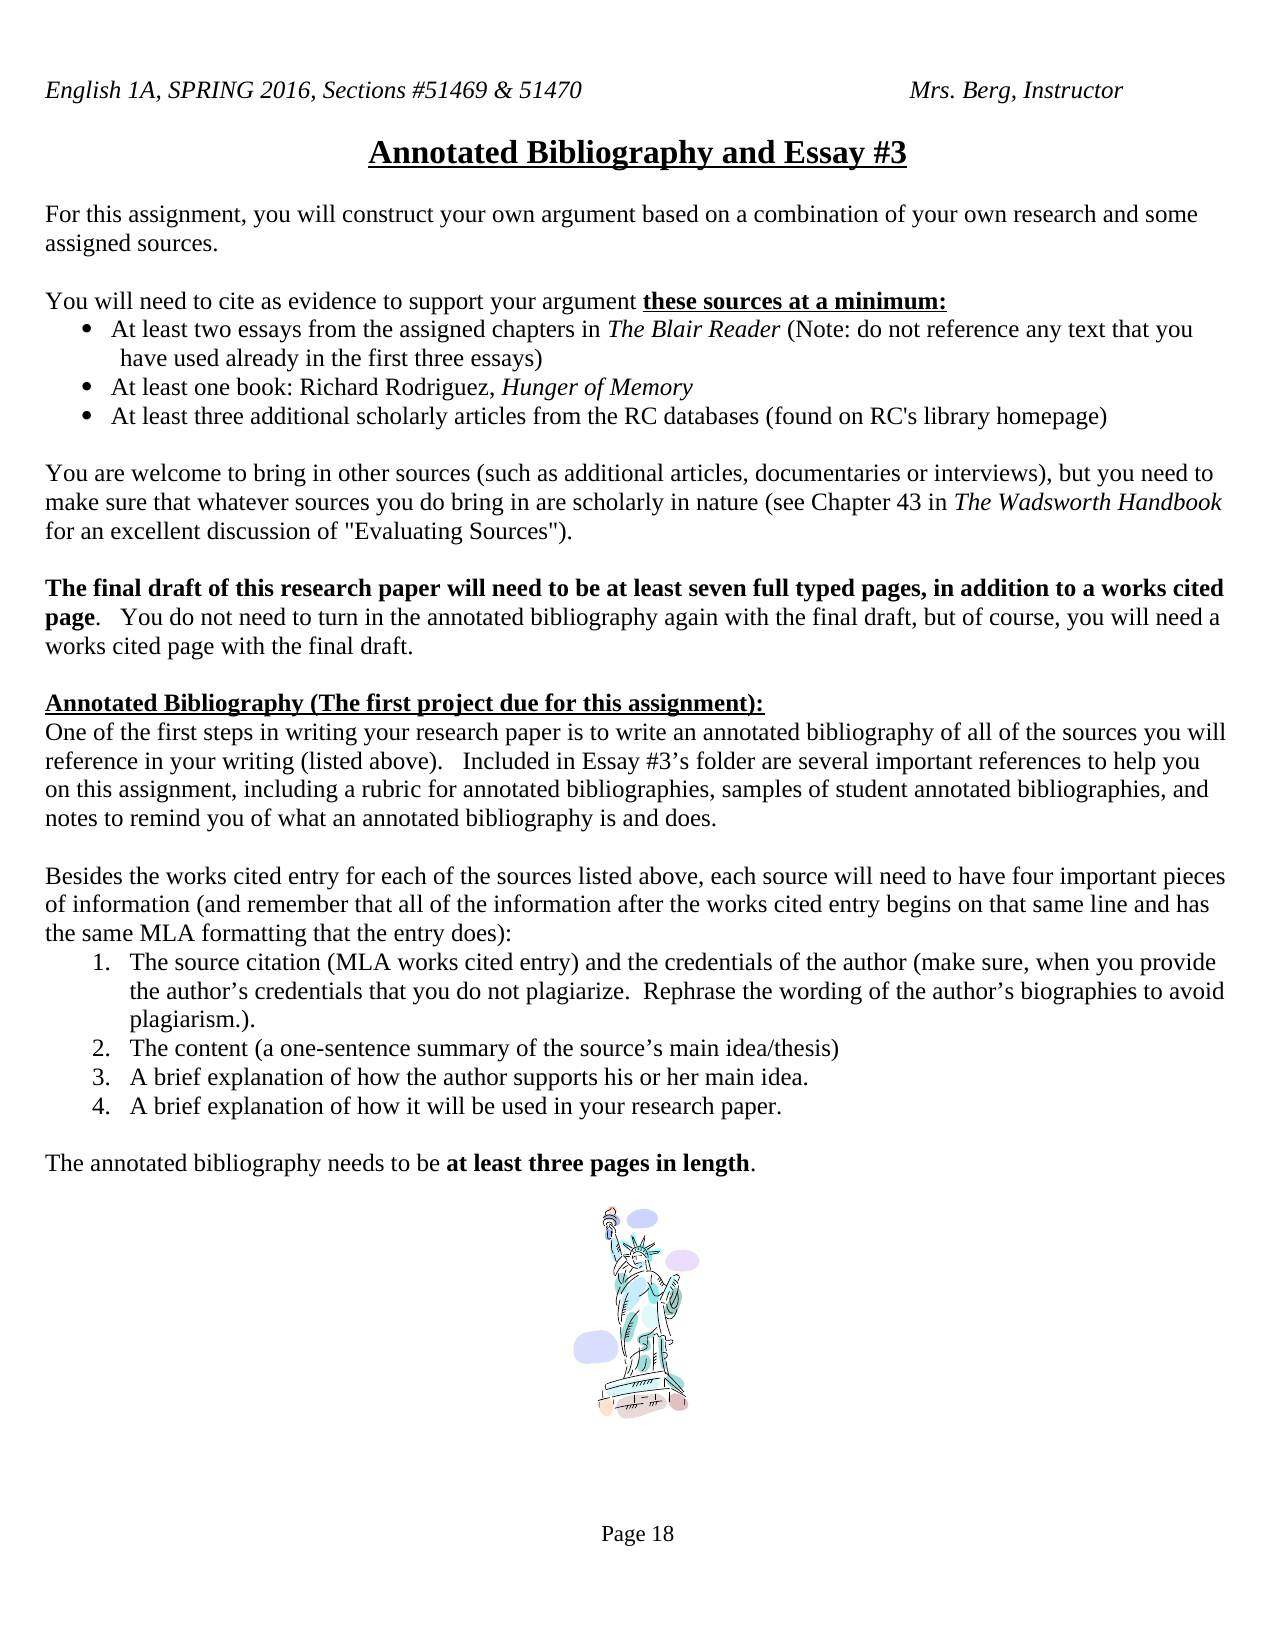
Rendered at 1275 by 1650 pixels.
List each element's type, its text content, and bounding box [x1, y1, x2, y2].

text 4. A brief explanation of how it will be used in your research paper. [92, 1091, 1230, 1119]
text Besides the works cited entry for each of the sources listed above, each source will need to have four important pieces of information (and remember that all of the information after the works cited entry begins on that same line and has the same MLA formatting that the entry does): [45, 861, 1230, 947]
list At least two essays from the assigned chapters in The Blair Reader (Note: do not reference any text that you have used already in the first three essays) [82, 314, 1230, 372]
text 3. A brief explanation of how the author supports his or her main idea. [92, 1062, 1230, 1091]
text The annotated bibliography needs to be at least three pages in length. [45, 1148, 1230, 1177]
list At least three additional scholarly articles from the RC databases (found on RC's library homepage) [82, 401, 1230, 429]
text 2. The content (a one-sentence summary of the source’s main idea/thesis) [92, 1033, 1230, 1062]
text One of the first steps in writing your research paper is to write an annotated bibliography of all of the sources you will reference in your writing (listed above). Included in Essay #3’s folder are several important references to help you on this assignment, including a rubric for annotated bibliographies, samples of student annotated bibliographies, and notes to remind you of what an annotated bibliography is and does. [45, 717, 1230, 832]
text Annotated Bibliography (The first project due for this assignment): [45, 688, 1230, 717]
list At least one book: Richard Rodriguez, Hunger of Memory [82, 372, 1230, 401]
text You are welcome to bring in other sources (such as additional articles, documentaries or interviews), but you need to make sure that whatever sources you do bring in are scholarly in nature (see Chapter 43 in The Wadsworth Handbook for an excellent discussion of "Evaluating Sources"). [45, 458, 1230, 544]
text For this assignment, you will construct your own argument based on a combination of your own research and some assigned sources. [45, 199, 1230, 257]
text You will need to cite as evidence to support your argument these sources at a minimum: [45, 286, 1230, 314]
text 1. The source citation (MLA works cited entry) and the credentials of the author (make sure, when you provide the author’s credentials that you do not plagiarize. Rephrase the wording of the author’s biographies to avoid plagiarism.). [92, 947, 1230, 1033]
text The final draft of this research paper will need to be at least seven full typed pages, in addition to a works cited page. You do not need to turn in the annotated bibliography again with the final draft, but of course, you will need a works cited page with the final draft. [45, 573, 1230, 659]
text Annotated Bibliography and Essay #3 [45, 132, 1230, 171]
